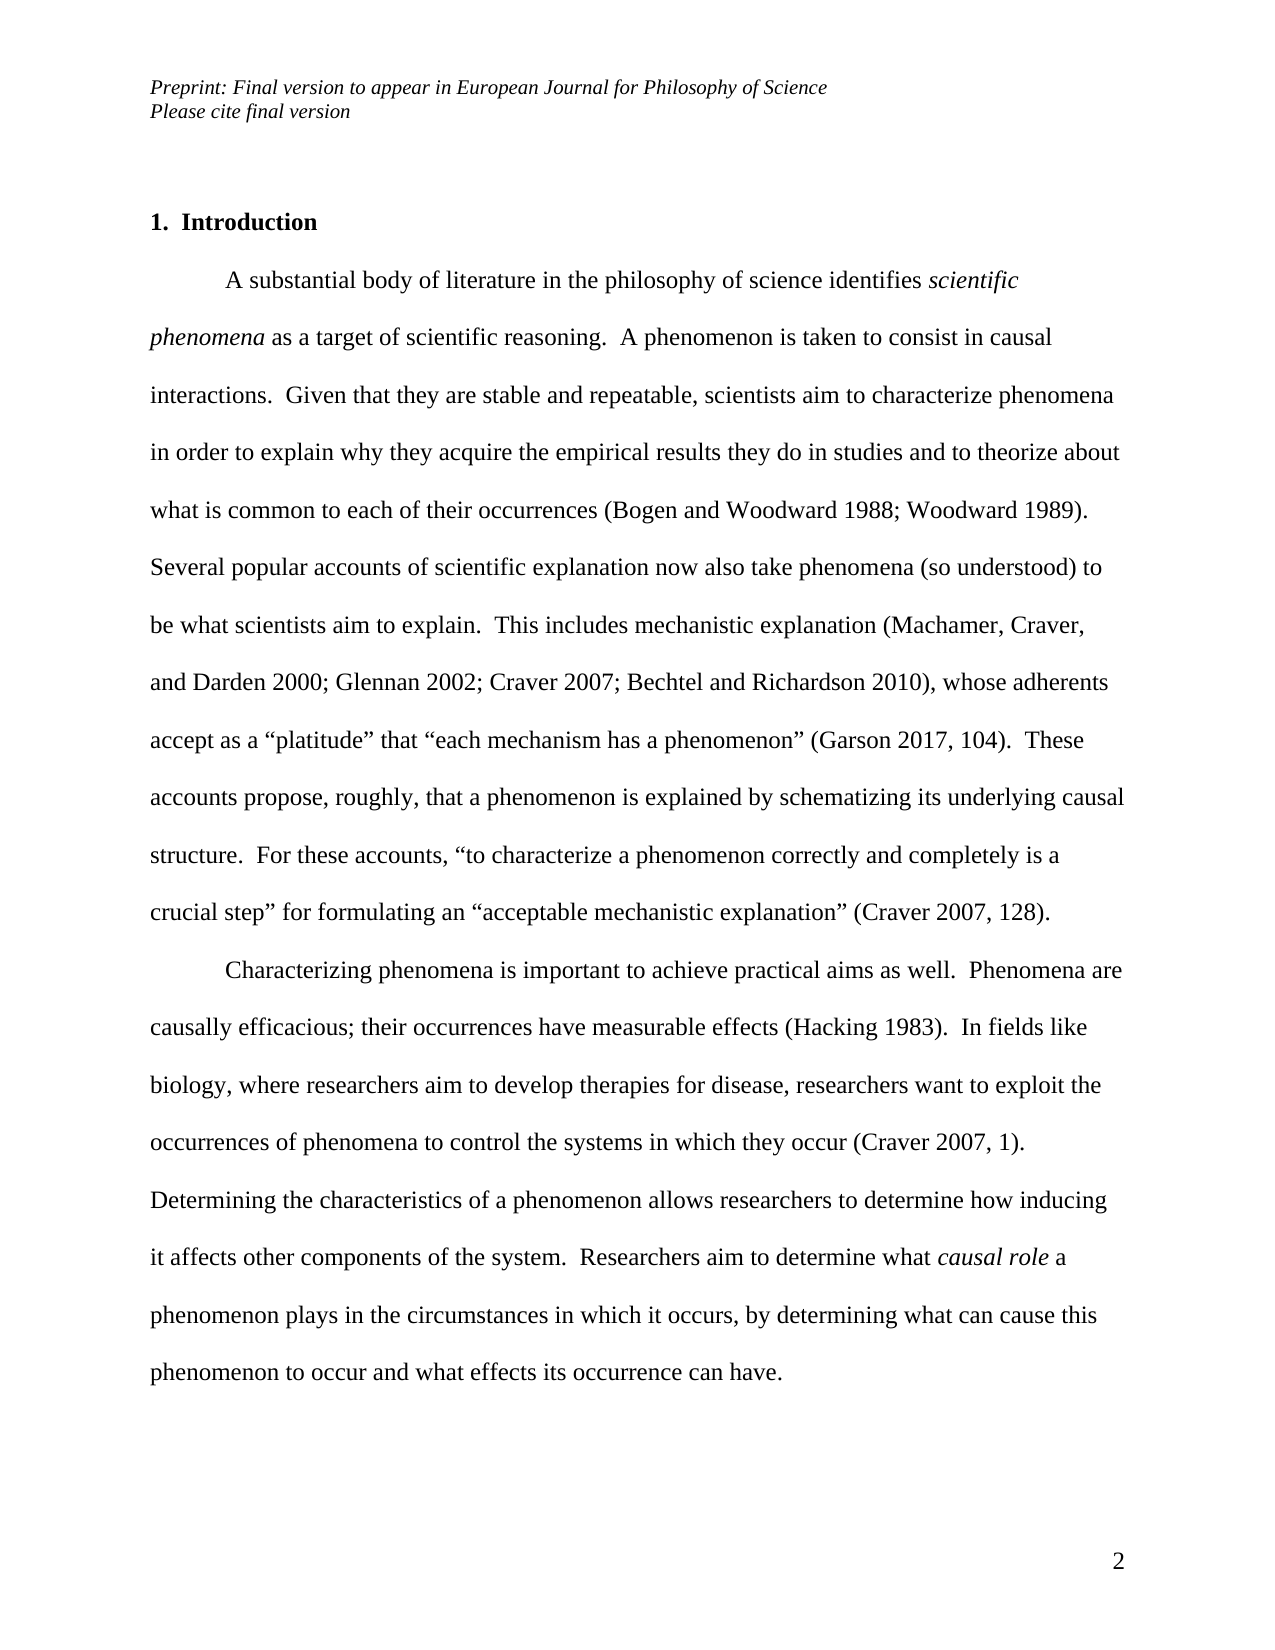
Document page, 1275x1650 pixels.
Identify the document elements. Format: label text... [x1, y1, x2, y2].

text 1. Introduction [150, 207, 1125, 236]
text Characterizing phenomena is important to achieve practical aims as well. Phenomena are causally efficacious; their occurrences have measurable effects (Hacking 1983). In fields like biology, where researchers aim to develop therapies for disease, researchers want to exploit the occurrences of phenomena to control the systems in which they occur (Craver 2007, 1). Determining the characteristics of a phenomenon allows researchers to determine how inducing it affects other components of the system. Researchers aim to determine what causal role a phenomenon plays in the circumstances in which it occurs, by determining what can cause this phenomenon to occur and what effects its occurrence can have. [150, 955, 1125, 1386]
text A substantial body of literature in the philosophy of science identifies scientific phenomena as a target of scientific reasoning. A phenomenon is taken to consist in causal interactions. Given that they are stable and repeatable, scientists aim to characterize phenomena in order to explain why they acquire the empirical results they do in studies and to theorize about what is common to each of their occurrences (Bogen and Woodward 1988; Woodward 1989). Several popular accounts of scientific explanation now also take phenomena (so understood) to be what scientists aim to explain. This includes mechanistic explanation (Machamer, Craver, and Darden 2000; Glennan 2002; Craver 2007; Bechtel and Richardson 2010), whose adherents accept as a “platitude” that “each mechanism has a phenomenon” (Garson 2017, 104). These accounts propose, roughly, that a phenomenon is explained by schematizing its underlying causal structure. For these accounts, “to characterize a phenomenon correctly and completely is a crucial step” for formulating an “acceptable mechanistic explanation” (Craver 2007, 128). [150, 265, 1125, 926]
